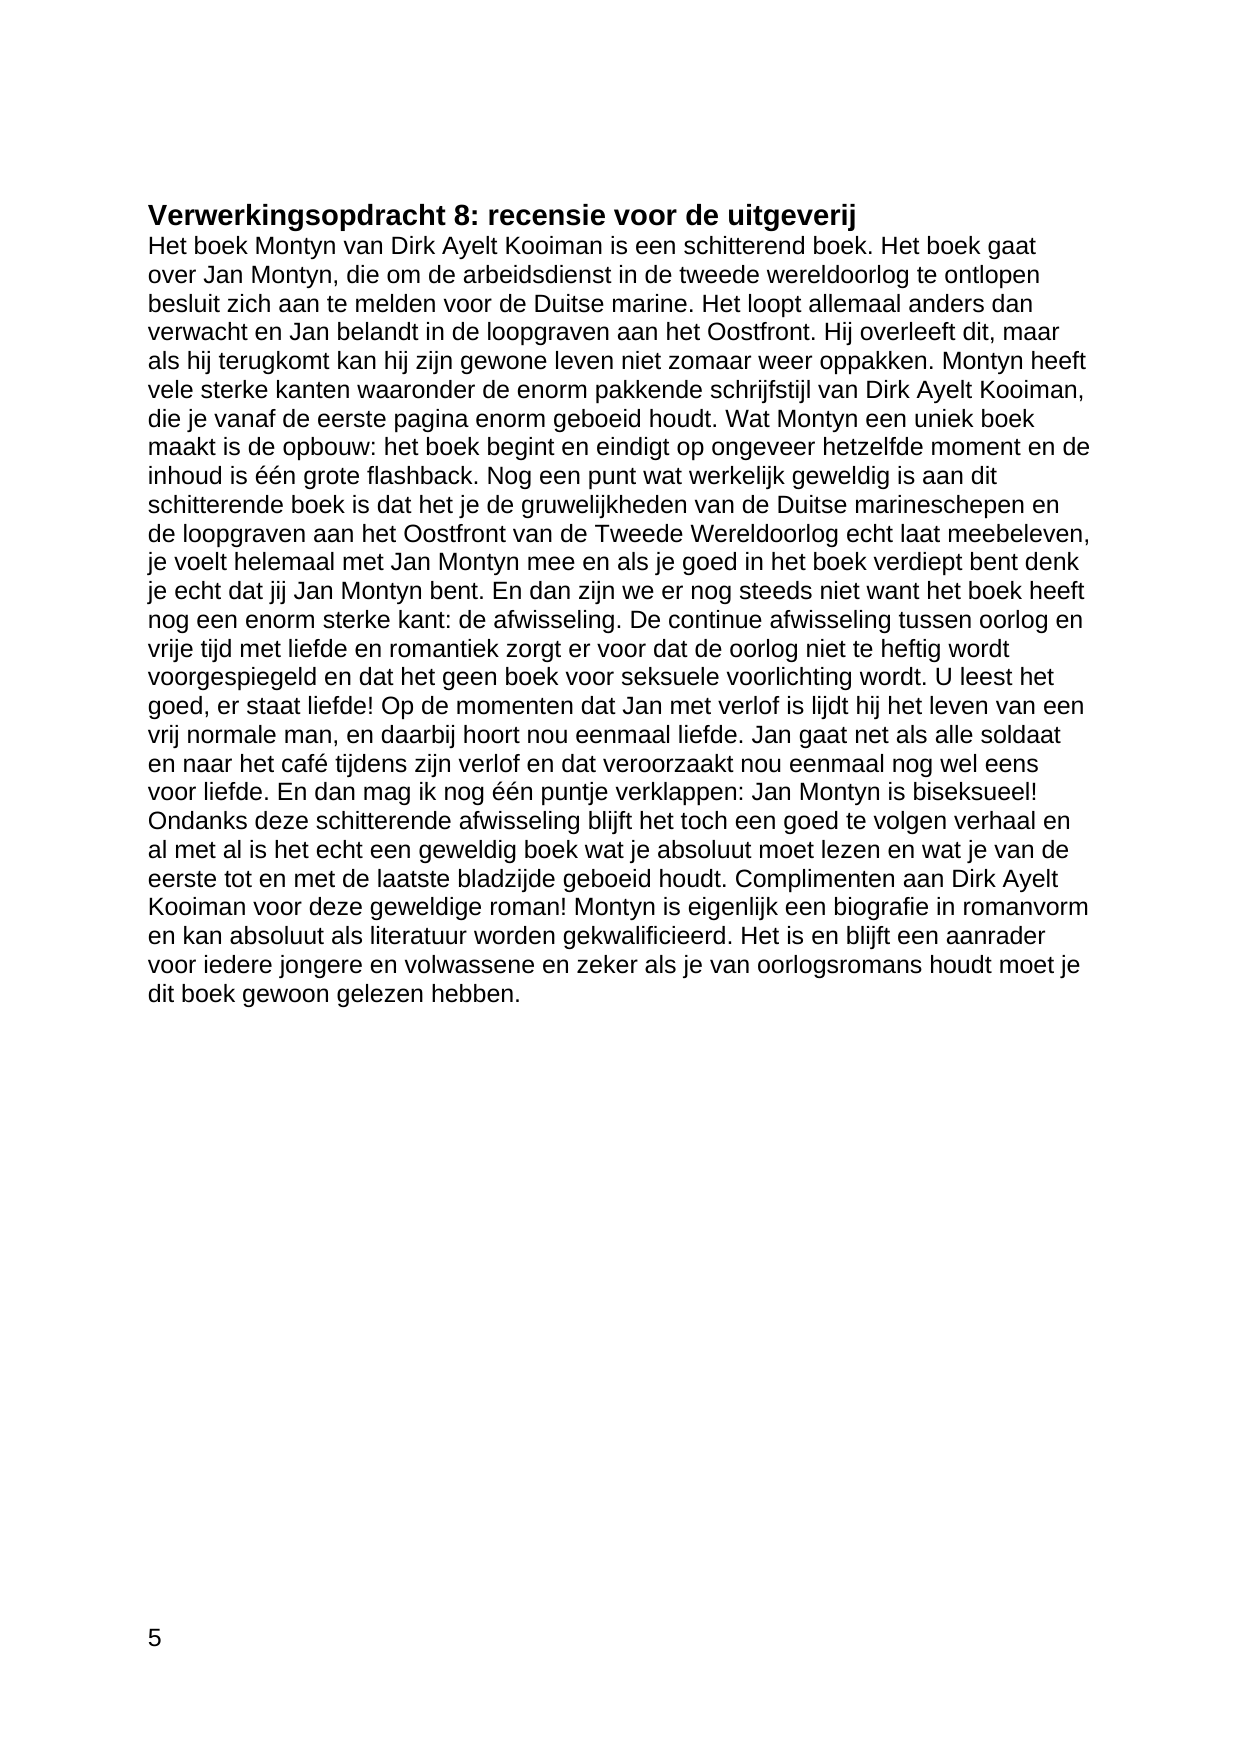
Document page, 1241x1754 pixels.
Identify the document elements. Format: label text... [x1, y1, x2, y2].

text Het boek Montyn van Dirk Ayelt Kooiman is een schitterend boek. Het boek gaat over Jan Montyn, die om de arbeidsdienst in de tweede wereldoorlog te ontlopen besluit zich aan te melden voor de Duitse marine. Het loopt allemaal anders dan verwacht en Jan belandt in de loopgraven aan het Oostfront. Hij overleeft dit, maar als hij terugkomt kan hij zijn gewone leven niet zomaar weer oppakken. Montyn heeft vele sterke kanten waaronder de enorm pakkende schrijfstijl van Dirk Ayelt Kooiman, die je vanaf de eerste pagina enorm geboeid houdt. Wat Montyn een uniek boek maakt is de opbouw: het boek begint en eindigt op ongeveer hetzelfde moment en de inhoud is één grote flashback. Nog een punt wat werkelijk geweldig is aan dit schitterende boek is dat het je de gruwelijkheden van de Duitse marineschepen en de loopgraven aan het Oostfront van de Tweede Wereldoorlog echt laat meebeleven, je voelt helemaal met Jan Montyn mee en als je goed in het boek verdiept bent denk je echt dat jij Jan Montyn bent. En dan zijn we er nog steeds niet want het boek heeft nog een enorm sterke kant: de afwisseling. De continue afwisseling tussen oorlog en vrije tijd met liefde en romantiek zorgt er voor dat de oorlog niet te heftig wordt voorgespiegeld en dat het geen boek voor seksuele voorlichting wordt. U leest het goed, er staat liefde! Op de momenten dat Jan met verlof is lijdt hij het leven van een vrij normale man, en daarbij hoort nou eenmaal liefde. Jan gaat net als alle soldaat en naar het café tijdens zijn verlof en dat veroorzaakt nou eenmaal nog wel eens voor liefde. En dan mag ik nog één puntje verklappen: Jan Montyn is biseksueel! Ondanks deze schitterende afwisseling blijft het toch een goed te volgen verhaal en al met al is het echt een geweldig boek wat je absoluut moet lezen en wat je van de eerste tot en met de laatste bladzijde geboeid houdt. Complimenten aan Dirk Ayelt Kooiman voor deze geweldige roman! Montyn is eigenlijk een biografie in romanvorm en kan absoluut als literatuur worden gekwalificieerd. Het is en blijft een aanrader voor iedere jongere en volwassene en zeker als je van oorlogsromans houdt moet je dit boek gewoon gelezen hebben. [148, 231, 1093, 1007]
subtitle Verwerkingsopdracht 8: recensie voor de uitgeverij [148, 198, 1093, 231]
